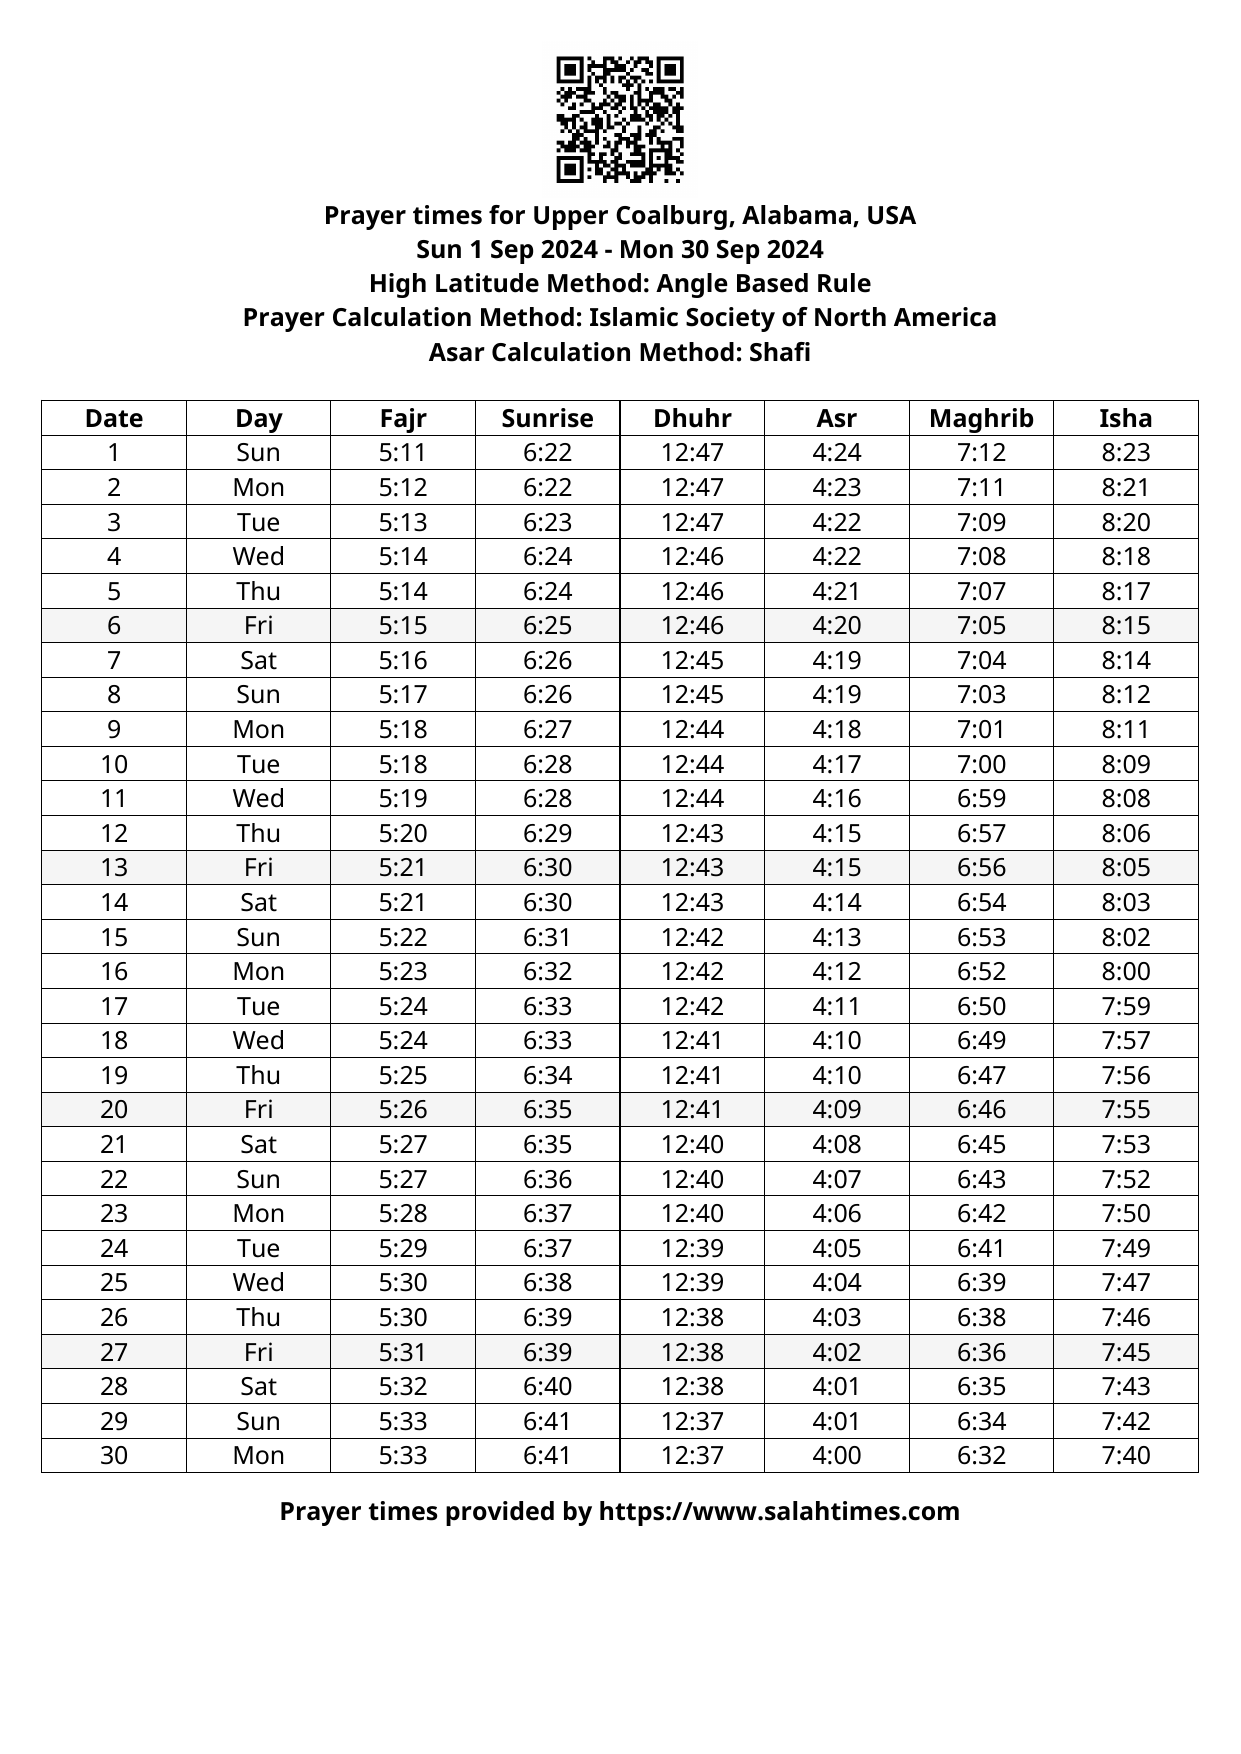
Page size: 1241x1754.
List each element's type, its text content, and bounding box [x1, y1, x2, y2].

table_cell 12:46 [621, 609, 764, 642]
table_cell 6:43 [910, 1162, 1053, 1195]
table_cell 12 [42, 816, 186, 849]
table_cell 6:34 [476, 1058, 619, 1092]
table_cell 5:16 [331, 643, 475, 677]
table_cell 4:15 [765, 816, 909, 849]
table_cell 5:30 [331, 1300, 475, 1334]
table_cell 6:23 [476, 505, 619, 538]
table_cell Tue [187, 989, 330, 1022]
table_cell 12:40 [621, 1127, 764, 1161]
table_cell 12:41 [621, 1093, 764, 1126]
table_cell Mon [187, 712, 330, 746]
table_cell 6:46 [910, 1093, 1053, 1126]
table_cell 12:40 [621, 1196, 764, 1230]
table_cell 6:36 [910, 1335, 1053, 1368]
table_cell 6:32 [910, 1439, 1053, 1472]
table_cell 7:56 [1054, 1058, 1198, 1092]
table_cell Mon [187, 1439, 330, 1472]
table_cell 6:26 [476, 643, 619, 677]
table_cell 12:37 [621, 1439, 764, 1472]
table_cell Tue [187, 1231, 330, 1264]
table_cell Sun [187, 678, 330, 711]
table_cell 7:40 [1054, 1439, 1198, 1472]
table_cell 4:18 [765, 712, 909, 746]
table_cell 12:41 [621, 1058, 764, 1092]
table_cell 12:38 [621, 1335, 764, 1368]
table_cell 6:30 [476, 851, 619, 884]
table_header Maghrib [910, 401, 1053, 434]
table_cell Sat [187, 1127, 330, 1161]
table_cell 4:03 [765, 1300, 909, 1334]
table_cell 5:24 [331, 989, 475, 1022]
table_cell 4:13 [765, 920, 909, 953]
table_cell 4:05 [765, 1231, 909, 1264]
table_cell 4:19 [765, 678, 909, 711]
table_cell Fri [187, 1093, 330, 1126]
table_cell 12:46 [621, 574, 764, 607]
table_header Date [42, 401, 186, 434]
table_cell Wed [187, 781, 330, 815]
table_cell 5:26 [331, 1093, 475, 1126]
table_header Sunrise [476, 401, 619, 434]
table_cell 12:47 [621, 505, 764, 538]
table_cell 8:02 [1054, 920, 1198, 953]
table_cell 6:45 [910, 1127, 1053, 1161]
table_cell 7:52 [1054, 1162, 1198, 1195]
table_cell 4:01 [765, 1404, 909, 1437]
table_cell 7:01 [910, 712, 1053, 746]
table_cell 8:14 [1054, 643, 1198, 677]
table_cell 4:11 [765, 989, 909, 1022]
table_cell 7:08 [910, 539, 1053, 573]
table_cell 12:37 [621, 1404, 764, 1437]
table_cell 6:56 [910, 851, 1053, 884]
table_cell 4:19 [765, 643, 909, 677]
table_cell 15 [42, 920, 186, 953]
table_cell 8:21 [1054, 470, 1198, 504]
table_cell 8:09 [1054, 747, 1198, 780]
table_cell 12:38 [621, 1300, 764, 1334]
table_cell 26 [42, 1300, 186, 1334]
table_cell 4:08 [765, 1127, 909, 1161]
table_cell 24 [42, 1231, 186, 1264]
table_cell 6:34 [910, 1404, 1053, 1437]
table_cell Fri [187, 1335, 330, 1368]
table_cell 5:14 [331, 539, 475, 573]
table_cell 6:33 [476, 989, 619, 1022]
table_cell 7:00 [910, 747, 1053, 780]
table_cell 12:41 [621, 1024, 764, 1057]
table_cell 7:07 [910, 574, 1053, 607]
table_cell 6:31 [476, 920, 619, 953]
table_cell 4:04 [765, 1266, 909, 1299]
table_cell 6:42 [910, 1196, 1053, 1230]
table_cell 8:11 [1054, 712, 1198, 746]
table_cell 8:05 [1054, 851, 1198, 884]
table_cell 6:38 [910, 1300, 1053, 1334]
table_cell 5 [42, 574, 186, 607]
table_header Fajr [331, 401, 475, 434]
table_cell 8:00 [1054, 954, 1198, 988]
table_cell 5:13 [331, 505, 475, 538]
table_cell 8:03 [1054, 885, 1198, 919]
table_cell Sun [187, 1404, 330, 1437]
table_cell 8:12 [1054, 678, 1198, 711]
table_cell 7:11 [910, 470, 1053, 504]
table_cell 6:24 [476, 574, 619, 607]
table_cell 6:22 [476, 470, 619, 504]
table_cell 5:21 [331, 885, 475, 919]
table_cell 8:20 [1054, 505, 1198, 538]
table_cell 17 [42, 989, 186, 1022]
table_cell 4:15 [765, 851, 909, 884]
table_cell 5:14 [331, 574, 475, 607]
table_cell 12:45 [621, 643, 764, 677]
table_cell 6:36 [476, 1162, 619, 1195]
table_cell Mon [187, 470, 330, 504]
table_cell 14 [42, 885, 186, 919]
table_cell Mon [187, 954, 330, 988]
table_cell 7 [42, 643, 186, 677]
table_cell 6:53 [910, 920, 1053, 953]
table_cell 6:25 [476, 609, 619, 642]
table_cell 4:10 [765, 1058, 909, 1092]
table_cell 6:41 [476, 1439, 619, 1472]
table_cell 6:24 [476, 539, 619, 573]
table_cell 4:00 [765, 1439, 909, 1472]
table_cell 7:46 [1054, 1300, 1198, 1334]
table_cell 5:25 [331, 1058, 475, 1092]
table_cell 12:45 [621, 678, 764, 711]
table_cell 12:42 [621, 989, 764, 1022]
table_cell 6:39 [476, 1300, 619, 1334]
table_cell 4:16 [765, 781, 909, 815]
table_cell 7:03 [910, 678, 1053, 711]
table_cell Sun [187, 920, 330, 953]
table_cell 6:41 [476, 1404, 619, 1437]
text Prayer times provided by https://www.salahtimes.com [42, 1494, 1198, 1528]
table_cell 4:17 [765, 747, 909, 780]
table_cell 6:47 [910, 1058, 1053, 1092]
table_cell 7:43 [1054, 1369, 1198, 1403]
table_cell 8:08 [1054, 781, 1198, 815]
table_cell 6:37 [476, 1231, 619, 1264]
table_cell 7:12 [910, 436, 1053, 469]
table_cell 8:17 [1054, 574, 1198, 607]
table_cell Tue [187, 747, 330, 780]
table_cell 6:37 [476, 1196, 619, 1230]
table_cell 12:44 [621, 747, 764, 780]
table_cell 5:18 [331, 712, 475, 746]
table_cell 6 [42, 609, 186, 642]
table_cell 8 [42, 678, 186, 711]
table_cell 5:23 [331, 954, 475, 988]
table_cell 6:38 [476, 1266, 619, 1299]
table_cell 7:49 [1054, 1231, 1198, 1264]
table_cell 20 [42, 1093, 186, 1126]
table_cell 4:09 [765, 1093, 909, 1126]
table_cell 8:18 [1054, 539, 1198, 573]
table_cell 6:29 [476, 816, 619, 849]
table_cell 6:28 [476, 781, 619, 815]
table_cell 4:10 [765, 1024, 909, 1057]
table_cell 6:52 [910, 954, 1053, 988]
table_cell 12:47 [621, 470, 764, 504]
table_cell Tue [187, 505, 330, 538]
table_header Asr [765, 401, 909, 434]
table_cell 5:22 [331, 920, 475, 953]
table_cell 4:24 [765, 436, 909, 469]
table_cell Fri [187, 851, 330, 884]
table_cell 5:33 [331, 1439, 475, 1472]
table_cell 5:30 [331, 1266, 475, 1299]
table_cell 6:33 [476, 1024, 619, 1057]
table_cell 5:29 [331, 1231, 475, 1264]
table_cell 5:12 [331, 470, 475, 504]
table_cell 7:04 [910, 643, 1053, 677]
text Prayer times for Upper Coalburg, Alabama, USA [42, 198, 1198, 232]
table_cell 12:39 [621, 1266, 764, 1299]
table_cell 12:42 [621, 920, 764, 953]
picture [542, 41, 699, 198]
table_cell Sat [187, 1369, 330, 1403]
table_cell 7:47 [1054, 1266, 1198, 1299]
text Prayer Calculation Method: Islamic Society of North America [42, 300, 1198, 334]
table_cell 12:42 [621, 954, 764, 988]
table_cell 7:55 [1054, 1093, 1198, 1126]
table_cell Thu [187, 1058, 330, 1092]
table_cell 12:43 [621, 885, 764, 919]
table_cell 4:14 [765, 885, 909, 919]
table_cell 12:43 [621, 816, 764, 849]
table_cell 7:50 [1054, 1196, 1198, 1230]
table_cell 3 [42, 505, 186, 538]
table_cell 5:15 [331, 609, 475, 642]
table_cell 4:12 [765, 954, 909, 988]
table_cell 7:42 [1054, 1404, 1198, 1437]
table_cell Thu [187, 1300, 330, 1334]
table_cell 4:07 [765, 1162, 909, 1195]
table_cell Thu [187, 816, 330, 849]
text Sun 1 Sep 2024 - Mon 30 Sep 2024 [42, 232, 1198, 266]
table_cell 8:06 [1054, 816, 1198, 849]
text Asar Calculation Method: Shafi [42, 334, 1198, 368]
table_cell 10 [42, 747, 186, 780]
table_cell 5:33 [331, 1404, 475, 1437]
table_cell 8:15 [1054, 609, 1198, 642]
table_cell Thu [187, 574, 330, 607]
table_cell 5:17 [331, 678, 475, 711]
table_cell 5:27 [331, 1162, 475, 1195]
table_cell 5:19 [331, 781, 475, 815]
table_cell 4:02 [765, 1335, 909, 1368]
table_cell 16 [42, 954, 186, 988]
table_cell 5:31 [331, 1335, 475, 1368]
table_header Day [187, 401, 330, 434]
table_cell 4:22 [765, 539, 909, 573]
table_cell 8:23 [1054, 436, 1198, 469]
table_cell 4:01 [765, 1369, 909, 1403]
table_cell 4:06 [765, 1196, 909, 1230]
table_cell Sat [187, 643, 330, 677]
table_cell 12:40 [621, 1162, 764, 1195]
table_cell 1 [42, 436, 186, 469]
table_cell 6:22 [476, 436, 619, 469]
table_cell Wed [187, 1266, 330, 1299]
table_cell 12:46 [621, 539, 764, 573]
table_cell 5:28 [331, 1196, 475, 1230]
table_cell Sun [187, 1162, 330, 1195]
table_cell 12:43 [621, 851, 764, 884]
table_cell 12:38 [621, 1369, 764, 1403]
table_cell 7:53 [1054, 1127, 1198, 1161]
table_cell 6:41 [910, 1231, 1053, 1264]
table_cell 6:30 [476, 885, 619, 919]
table_cell 6:54 [910, 885, 1053, 919]
table_cell 6:26 [476, 678, 619, 711]
table_header Dhuhr [621, 401, 764, 434]
table_cell 28 [42, 1369, 186, 1403]
table_cell 4:20 [765, 609, 909, 642]
table_cell 6:50 [910, 989, 1053, 1022]
table_cell 7:59 [1054, 989, 1198, 1022]
table_cell 22 [42, 1162, 186, 1195]
table_cell 6:39 [476, 1335, 619, 1368]
table_cell 5:18 [331, 747, 475, 780]
table_cell 5:11 [331, 436, 475, 469]
table_cell 29 [42, 1404, 186, 1437]
table_cell 6:32 [476, 954, 619, 988]
table_cell Wed [187, 1024, 330, 1057]
table_cell Wed [187, 539, 330, 573]
table_cell 9 [42, 712, 186, 746]
table_cell 18 [42, 1024, 186, 1057]
table_cell 6:35 [910, 1369, 1053, 1403]
table_cell 6:40 [476, 1369, 619, 1403]
table_cell 30 [42, 1439, 186, 1472]
table_cell Sat [187, 885, 330, 919]
table_cell 7:45 [1054, 1335, 1198, 1368]
table_cell 12:47 [621, 436, 764, 469]
table_cell 25 [42, 1266, 186, 1299]
table_cell Sun [187, 436, 330, 469]
table_cell 7:09 [910, 505, 1053, 538]
table_cell 19 [42, 1058, 186, 1092]
table_cell 5:27 [331, 1127, 475, 1161]
table_cell 6:35 [476, 1093, 619, 1126]
table_cell 12:44 [621, 712, 764, 746]
table_cell 7:05 [910, 609, 1053, 642]
table_cell 7:57 [1054, 1024, 1198, 1057]
table_cell 21 [42, 1127, 186, 1161]
table_cell Fri [187, 609, 330, 642]
table_cell 4:21 [765, 574, 909, 607]
table_cell 12:44 [621, 781, 764, 815]
table_cell 23 [42, 1196, 186, 1230]
table_cell 6:28 [476, 747, 619, 780]
table_cell 2 [42, 470, 186, 504]
text High Latitude Method: Angle Based Rule [42, 266, 1198, 300]
table_cell 6:49 [910, 1024, 1053, 1057]
table_cell 5:24 [331, 1024, 475, 1057]
table_cell 11 [42, 781, 186, 815]
table_cell 6:27 [476, 712, 619, 746]
table_cell 5:20 [331, 816, 475, 849]
table_cell 4:22 [765, 505, 909, 538]
table_cell 4:23 [765, 470, 909, 504]
table_cell 6:39 [910, 1266, 1053, 1299]
table_cell 6:35 [476, 1127, 619, 1161]
table_cell 27 [42, 1335, 186, 1368]
table_cell 5:21 [331, 851, 475, 884]
table_cell 4 [42, 539, 186, 573]
table_cell 6:59 [910, 781, 1053, 815]
table_cell Mon [187, 1196, 330, 1230]
table_cell 5:32 [331, 1369, 475, 1403]
table_header Isha [1054, 401, 1198, 434]
table_cell 6:57 [910, 816, 1053, 849]
table_cell 13 [42, 851, 186, 884]
table_cell 12:39 [621, 1231, 764, 1264]
